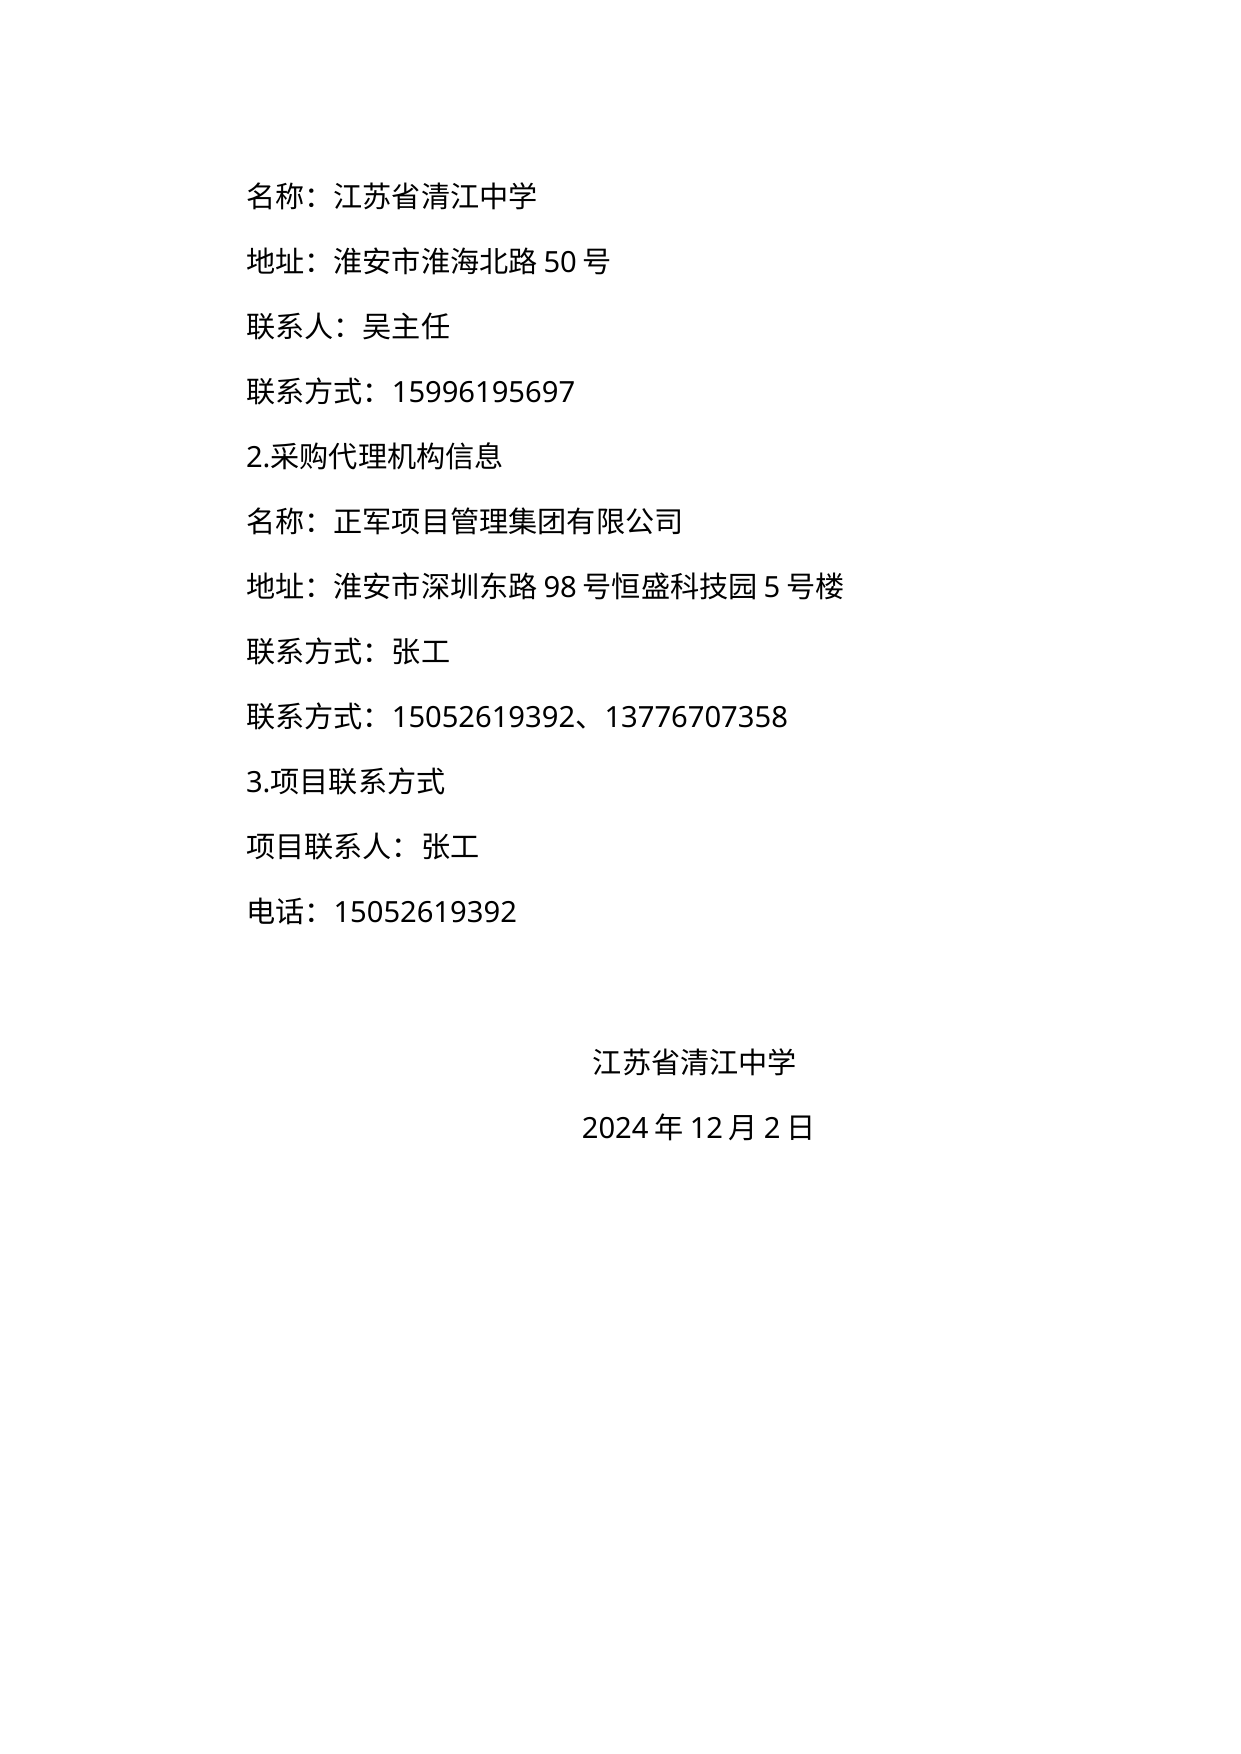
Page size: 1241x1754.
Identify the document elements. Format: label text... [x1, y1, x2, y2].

text 名称：江苏省清江中学 [187, 162, 1053, 227]
text 联系方式：15996195697 [187, 357, 1053, 422]
text 项目联系人：张工 [187, 812, 1053, 877]
text 2.采购代理机构信息 [187, 422, 1053, 487]
text 联系方式：15052619392、13776707358 [187, 682, 1053, 747]
text 2024年12月2日 [187, 1094, 1053, 1159]
text 江苏省清江中学 [187, 1029, 1053, 1094]
text 3.项目联系方式 [187, 747, 1053, 812]
text 电话：15052619392 [187, 877, 1053, 942]
text 联系方式：张工 [187, 617, 1053, 682]
text 名称：正军项目管理集团有限公司 [187, 487, 1053, 552]
text 联系人：吴主任 [187, 292, 1053, 357]
text 地址：淮安市淮海北路50号 [187, 227, 1053, 292]
text 地址：淮安市深圳东路98号恒盛科技园5号楼 [187, 552, 1053, 617]
